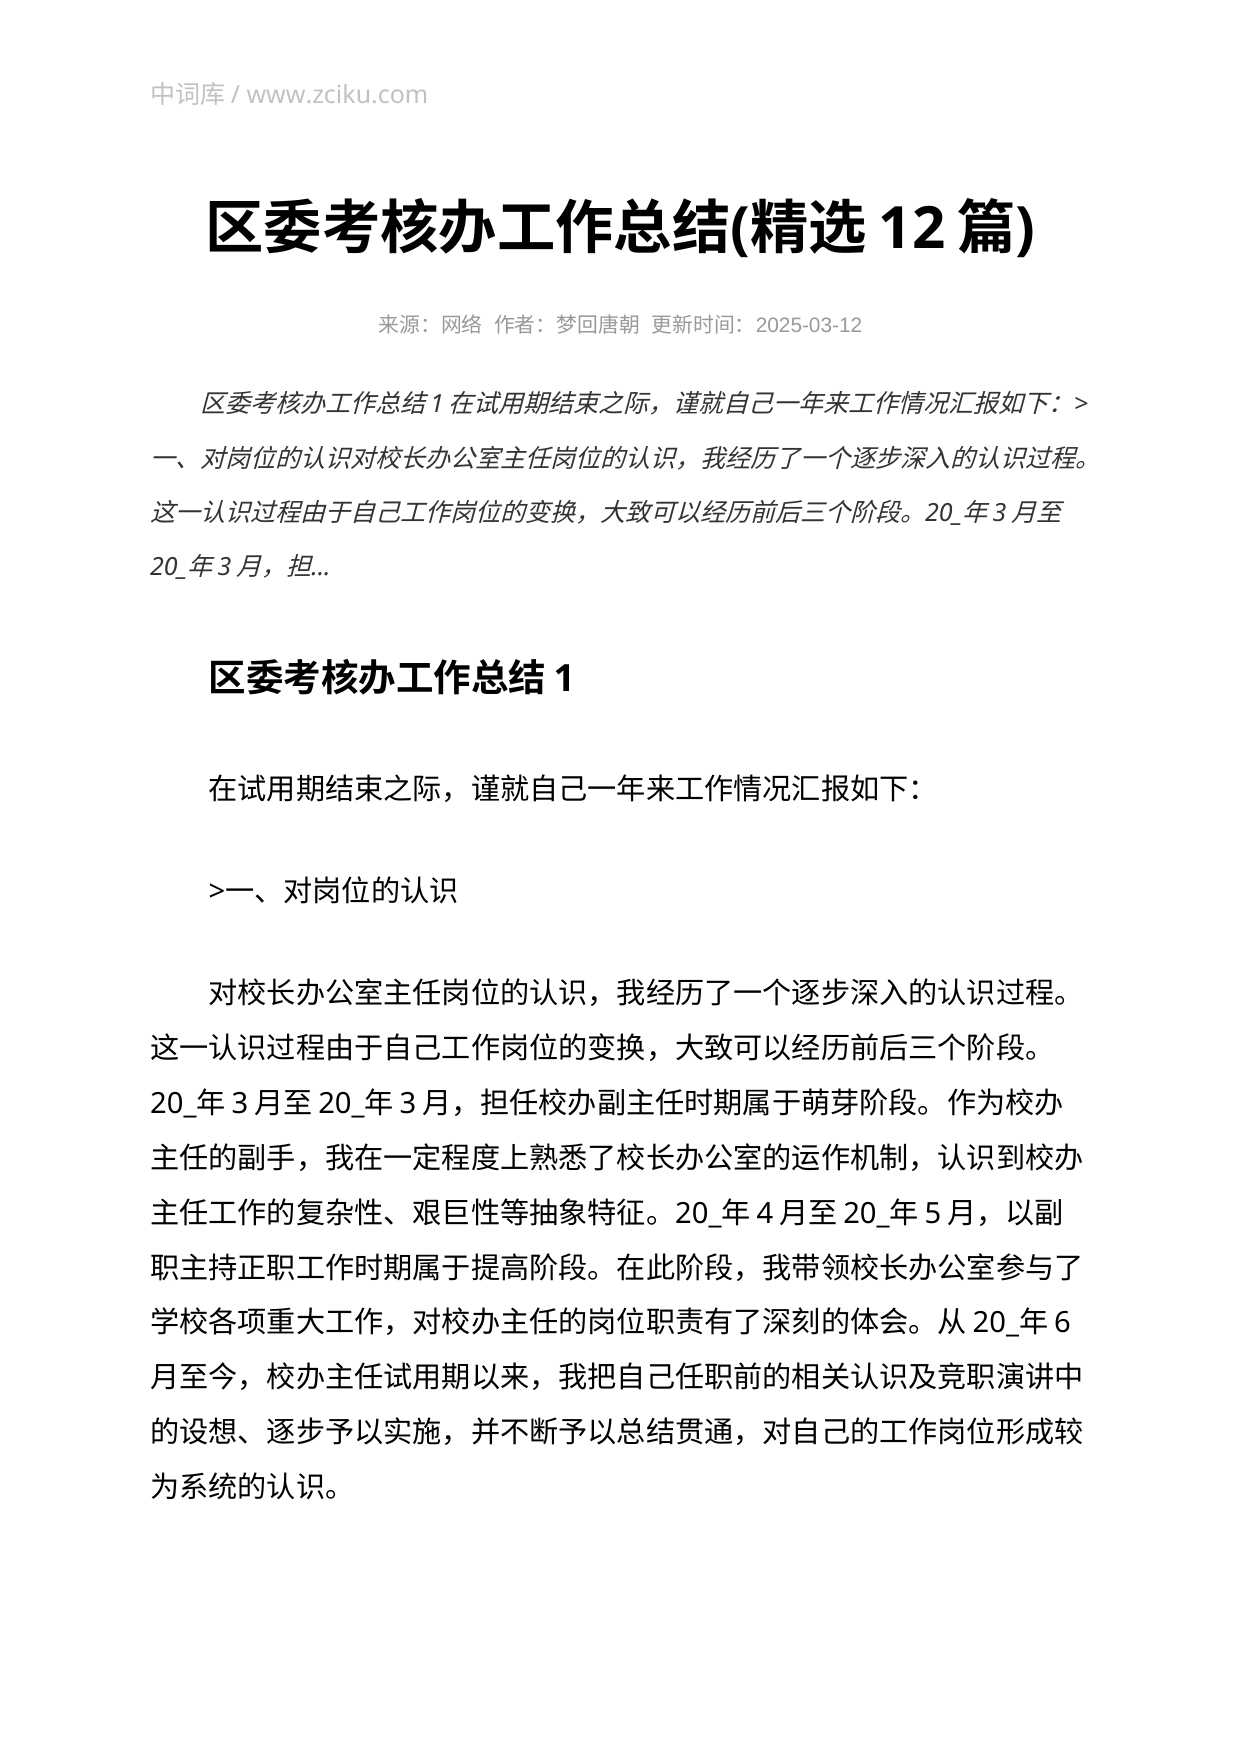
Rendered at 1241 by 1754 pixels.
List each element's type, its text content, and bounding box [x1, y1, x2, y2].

text >一、对岗位的认识 [150, 867, 1090, 910]
text 来源：网络 作者：梦回唐朝 更新时间：2025-03-12 [150, 313, 1090, 337]
text 区委考核办工作总结1在试用期结束之际，谨就自己一年来工作情况汇报如下：>一、对岗位的认识对校长办公室主任岗位的认识，我经历了一个逐步深入的认识过程。这一认识过程由于自己工作岗位的变换，大致可以经历前后三个阶段。20_年3月至20_年3月，担... [150, 384, 1090, 583]
text 在试用期结束之际，谨就自己一年来工作情况汇报如下： [150, 766, 1090, 808]
text 对校长办公室主任岗位的认识，我经历了一个逐步深入的认识过程。这一认识过程由于自己工作岗位的变换，大致可以经历前后三个阶段。20_年3月至20_年3月，担任校办副主任时期属于萌芽阶段。作为校办主任的副手，我在一定程度上熟悉了校长办公室的运作机制，认识到校办主任工作的复杂性、艰巨性等抽象特征。20_年4月至20_年5月，以副职主持正职工作时期属于提高阶段。在此阶段，我带领校长办公室参与了学校各项重大工作，对校办主任的岗位职责有了深刻的体会。从20_年6月至今，校办主任试用期以来，我把自己任职前的相关认识及竞职演讲中的设想、逐步予以实施，并不断予以总结贯通，对自己的工作岗位形成较为系统的认识。 [150, 969, 1090, 1506]
text 区委考核办工作总结1 [150, 648, 1090, 703]
subtitle 区委考核办工作总结(精选12篇) [150, 181, 1090, 266]
